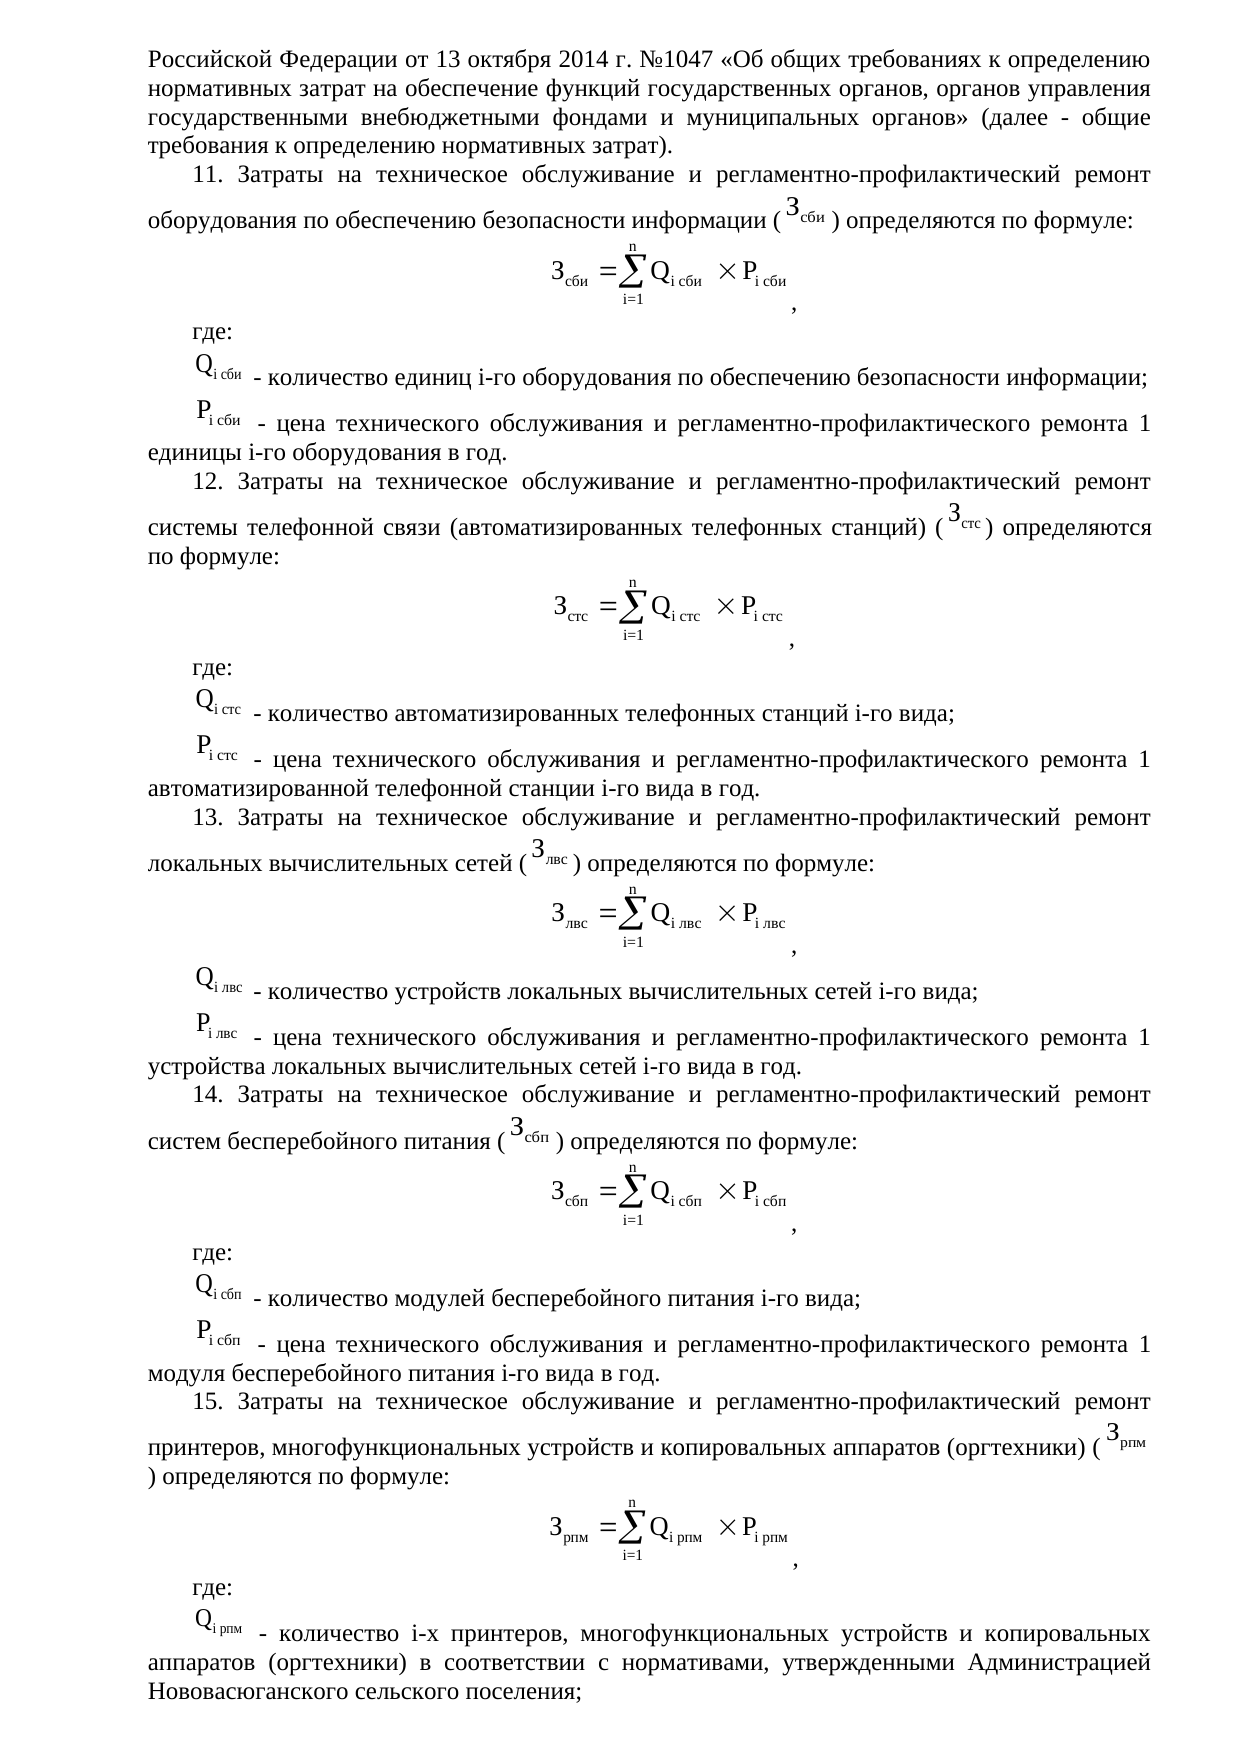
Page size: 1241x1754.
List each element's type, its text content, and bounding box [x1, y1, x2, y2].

text 14. Затраты на техническое обслуживание и регламентно-профилактический ремонт систем бесперебойного питания () определяются по формуле: [148, 1079, 1152, 1154]
text где: [148, 1237, 1152, 1265]
text - количество модулей бесперебойного питания i-го вида; [148, 1265, 1152, 1311]
text - цена технического обслуживания и регламентно-профилактического ремонта 1 модуля бесперебойного питания i-го вида в год. [148, 1311, 1152, 1386]
text , [148, 570, 1152, 652]
text где: [148, 1572, 1152, 1601]
text где: [148, 652, 1152, 681]
text , [148, 1154, 1152, 1237]
text , [148, 876, 1152, 958]
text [148, 44, 1152, 159]
text - количество i-х принтеров, многофункциональных устройств и копировальных аппаратов (оргтехники) в соответствии с нормативами, утвержденными Администрацией Нововасюганского сельского поселения; [148, 1601, 1152, 1704]
text - цена технического обслуживания и регламентно-профилактического ремонта 1 автоматизированной телефонной станции i-го вида в год. [148, 727, 1152, 802]
text , [148, 1490, 1152, 1572]
text , [148, 234, 1152, 316]
text - цена технического обслуживания и регламентно-профилактического ремонта 1 устройства локальных вычислительных сетей i-го вида в год. [148, 1005, 1152, 1079]
text где: [148, 316, 1152, 345]
text - количество единиц i-го оборудования по обеспечению безопасности информации; [148, 345, 1152, 391]
text 13. Затраты на техническое обслуживание и регламентно-профилактический ремонт локальных вычислительных сетей () определяются по формуле: [148, 802, 1152, 876]
text 15. Затраты на техническое обслуживание и регламентно-профилактический ремонт принтеров, многофункциональных устройств и копировальных аппаратов (оргтехники) () определяются по формуле: [148, 1386, 1152, 1490]
text 11. Затраты на техническое обслуживание и регламентно-профилактический ремонт оборудования по обеспечению безопасности информации () определяются по формуле: [148, 159, 1152, 234]
text - количество устройств локальных вычислительных сетей i-го вида; [148, 958, 1152, 1005]
text 12. Затраты на техническое обслуживание и регламентно-профилактический ремонт системы телефонной связи (автоматизированных телефонных станций) () определяются по формуле: [148, 466, 1152, 570]
text - цена технического обслуживания и регламентно-профилактического ремонта 1 единицы i-го оборудования в год. [148, 391, 1152, 466]
text - количество автоматизированных телефонных станций i-го вида; [148, 681, 1152, 727]
